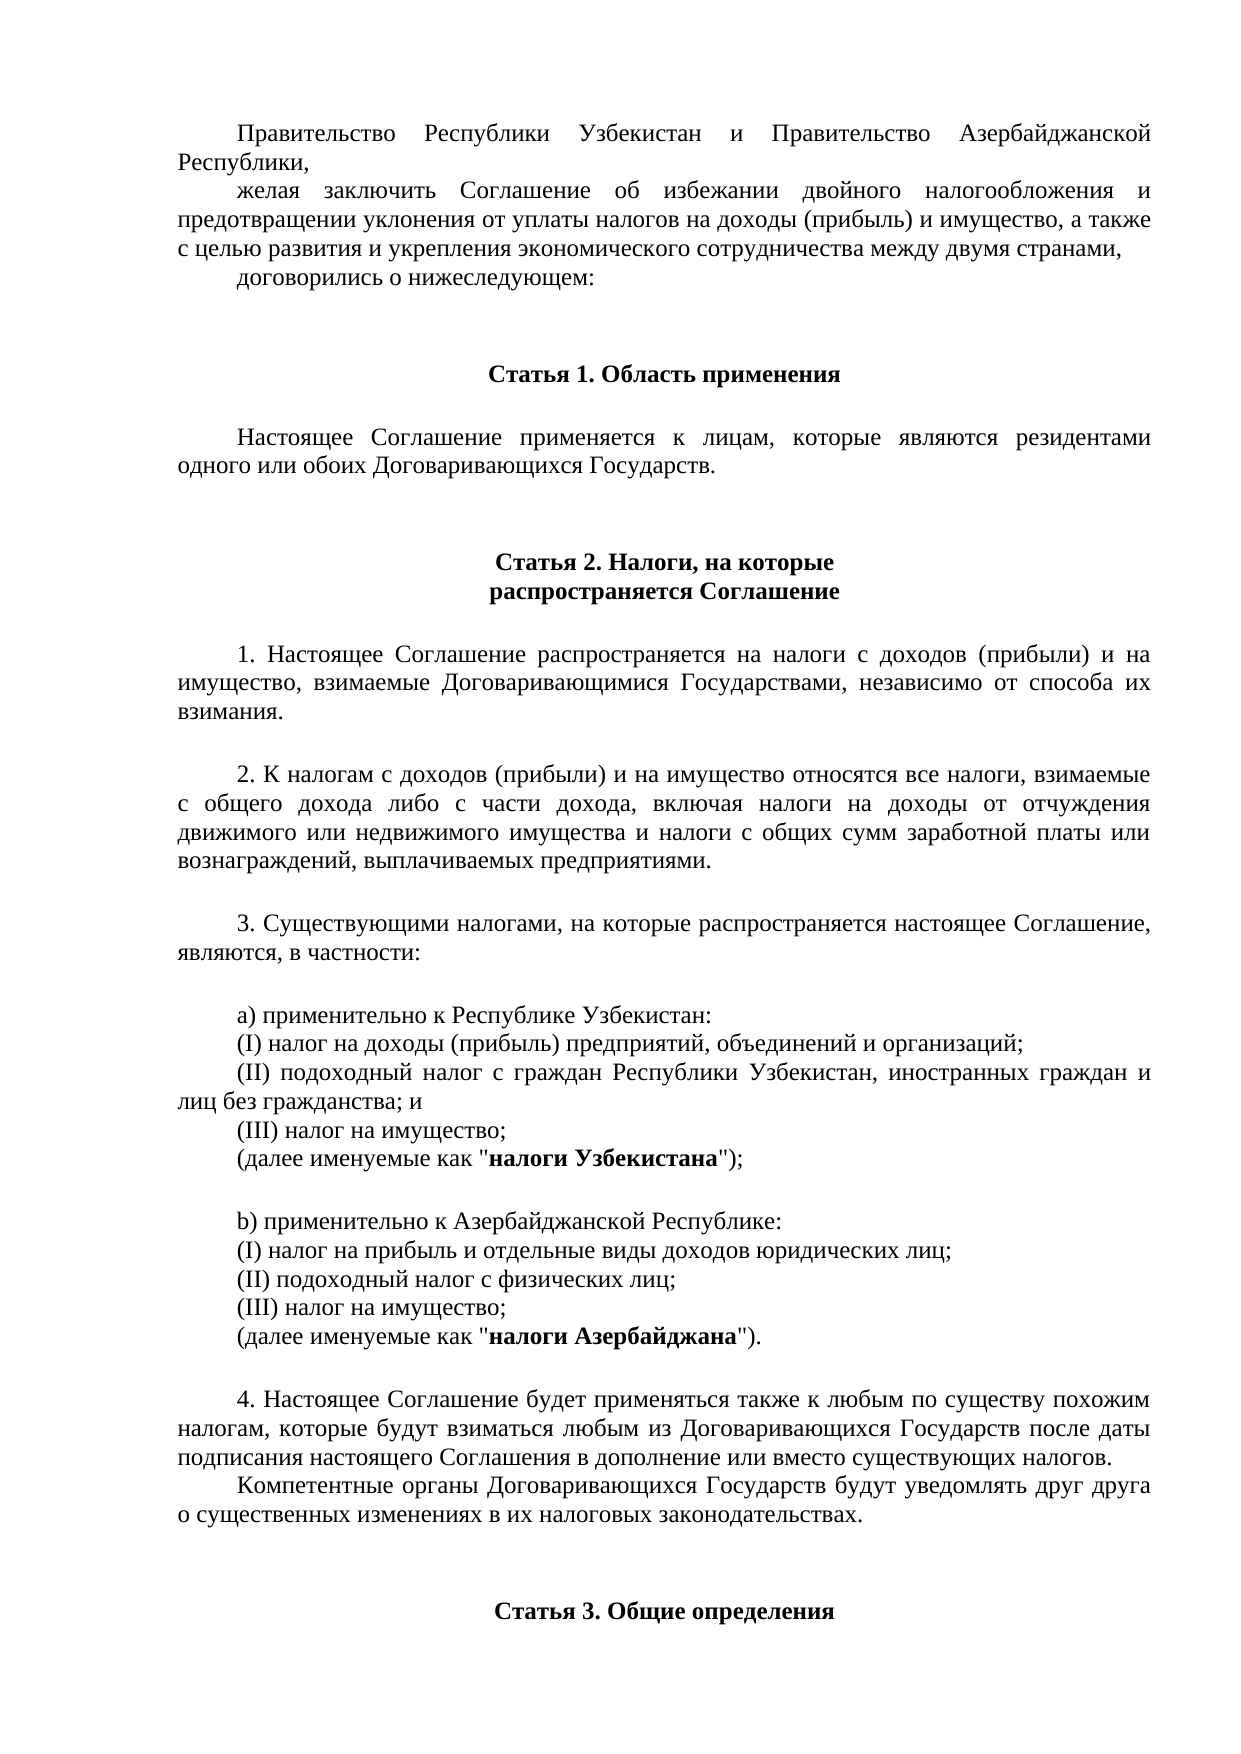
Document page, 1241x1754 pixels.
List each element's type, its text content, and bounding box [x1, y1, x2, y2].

text Статья 3. Общие определения [177, 1596, 1152, 1625]
text Настоящее Соглашение применяется к лицам, которые являются резидентами одного или обоих Договаривающихся Государств. [177, 422, 1152, 479]
text (III) налог на имущество; [177, 1292, 1152, 1321]
text Компетентные органы Договаривающихся Государств будут уведомлять друг друга о существенных изменениях в их налоговых законодательствах. [177, 1470, 1152, 1528]
text (II) подоходный налог с граждан Республики Узбекистан, иностранных граждан и лиц без гражданства; и [177, 1057, 1152, 1115]
text договорились о нижеследующем: [177, 262, 1152, 291]
text (далее именуемые как "налоги Узбекистана"); [177, 1143, 1152, 1172]
text (II) подоходный налог с физических лиц; [177, 1264, 1152, 1292]
text 3. Существующими налогами, на которые распространяется настоящее Соглашение, являются, в частности: [177, 908, 1152, 966]
text а) применительно к Республике Узбекистан: [177, 1000, 1152, 1028]
text Статья 1. Область применения [177, 359, 1152, 387]
text b) применительно к Азербайджанской Республике: [177, 1206, 1152, 1235]
text распространяется Соглашение [177, 576, 1152, 605]
text (далее именуемые как "налоги Азербайджана"). [177, 1321, 1152, 1350]
text Статья 2. Налоги, на которые [177, 547, 1152, 576]
text 4. Настоящее Соглашение будет применяться также к любым по существу похожим налогам, которые будут взиматься любым из Договаривающихся Государств после даты подписания настоящего Соглашения в дополнение или вместо существующих налогов. [177, 1384, 1152, 1470]
text (I) налог на доходы (прибыль) предприятий, объединений и организаций; [177, 1028, 1152, 1057]
text Правительство Республики Узбекистан и Правительство Азербайджанской Республики, [177, 118, 1152, 176]
text 1. Настоящее Соглашение распространяется на налоги с доходов (прибыли) и на имущество, взимаемые Договаривающимися Государствами, независимо от способа их взимания. [177, 639, 1152, 725]
text (III) налог на имущество; [177, 1115, 1152, 1143]
text 2. К налогам с доходов (прибыли) и на имущество относятся все налоги, взимаемые с общего дохода либо с части дохода, включая налоги на доходы от отчуждения движимого или недвижимого имущества и налоги с общих сумм заработной платы или вознаграждений, выплачиваемых предприятиями. [177, 759, 1152, 874]
text (I) налог на прибыль и отдельные виды доходов юридических лиц; [177, 1235, 1152, 1264]
text желая заключить Соглашение об избежании двойного налогообложения и предотвращении уклонения от уплаты налогов на доходы (прибыль) и имущество, а также с целью развития и укрепления экономического сотрудничества между двумя странами, [177, 176, 1152, 262]
